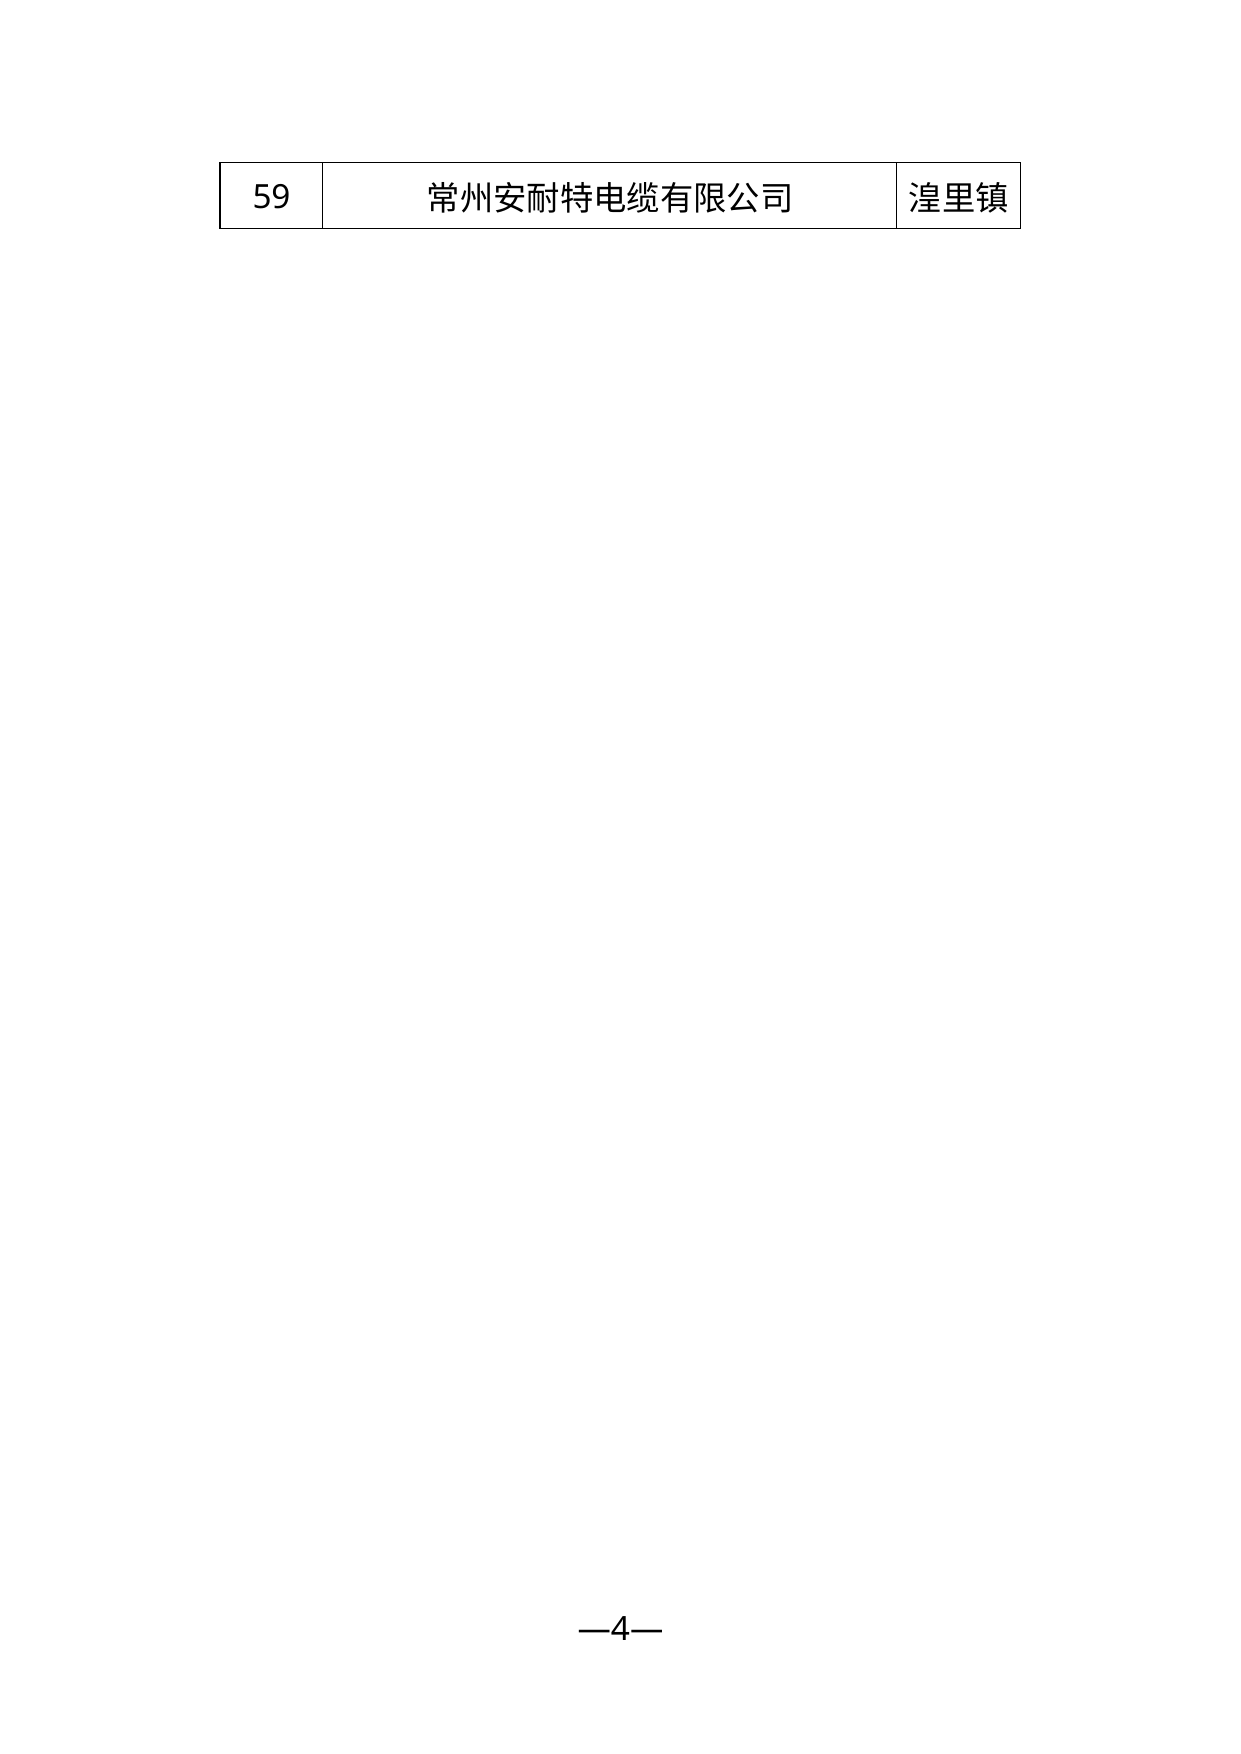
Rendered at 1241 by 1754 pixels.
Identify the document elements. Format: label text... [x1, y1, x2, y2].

table_cell 59 [221, 163, 322, 228]
table_cell 常州安耐特电缆有限公司 [323, 163, 896, 228]
table_cell 湟里镇 [897, 163, 1020, 228]
